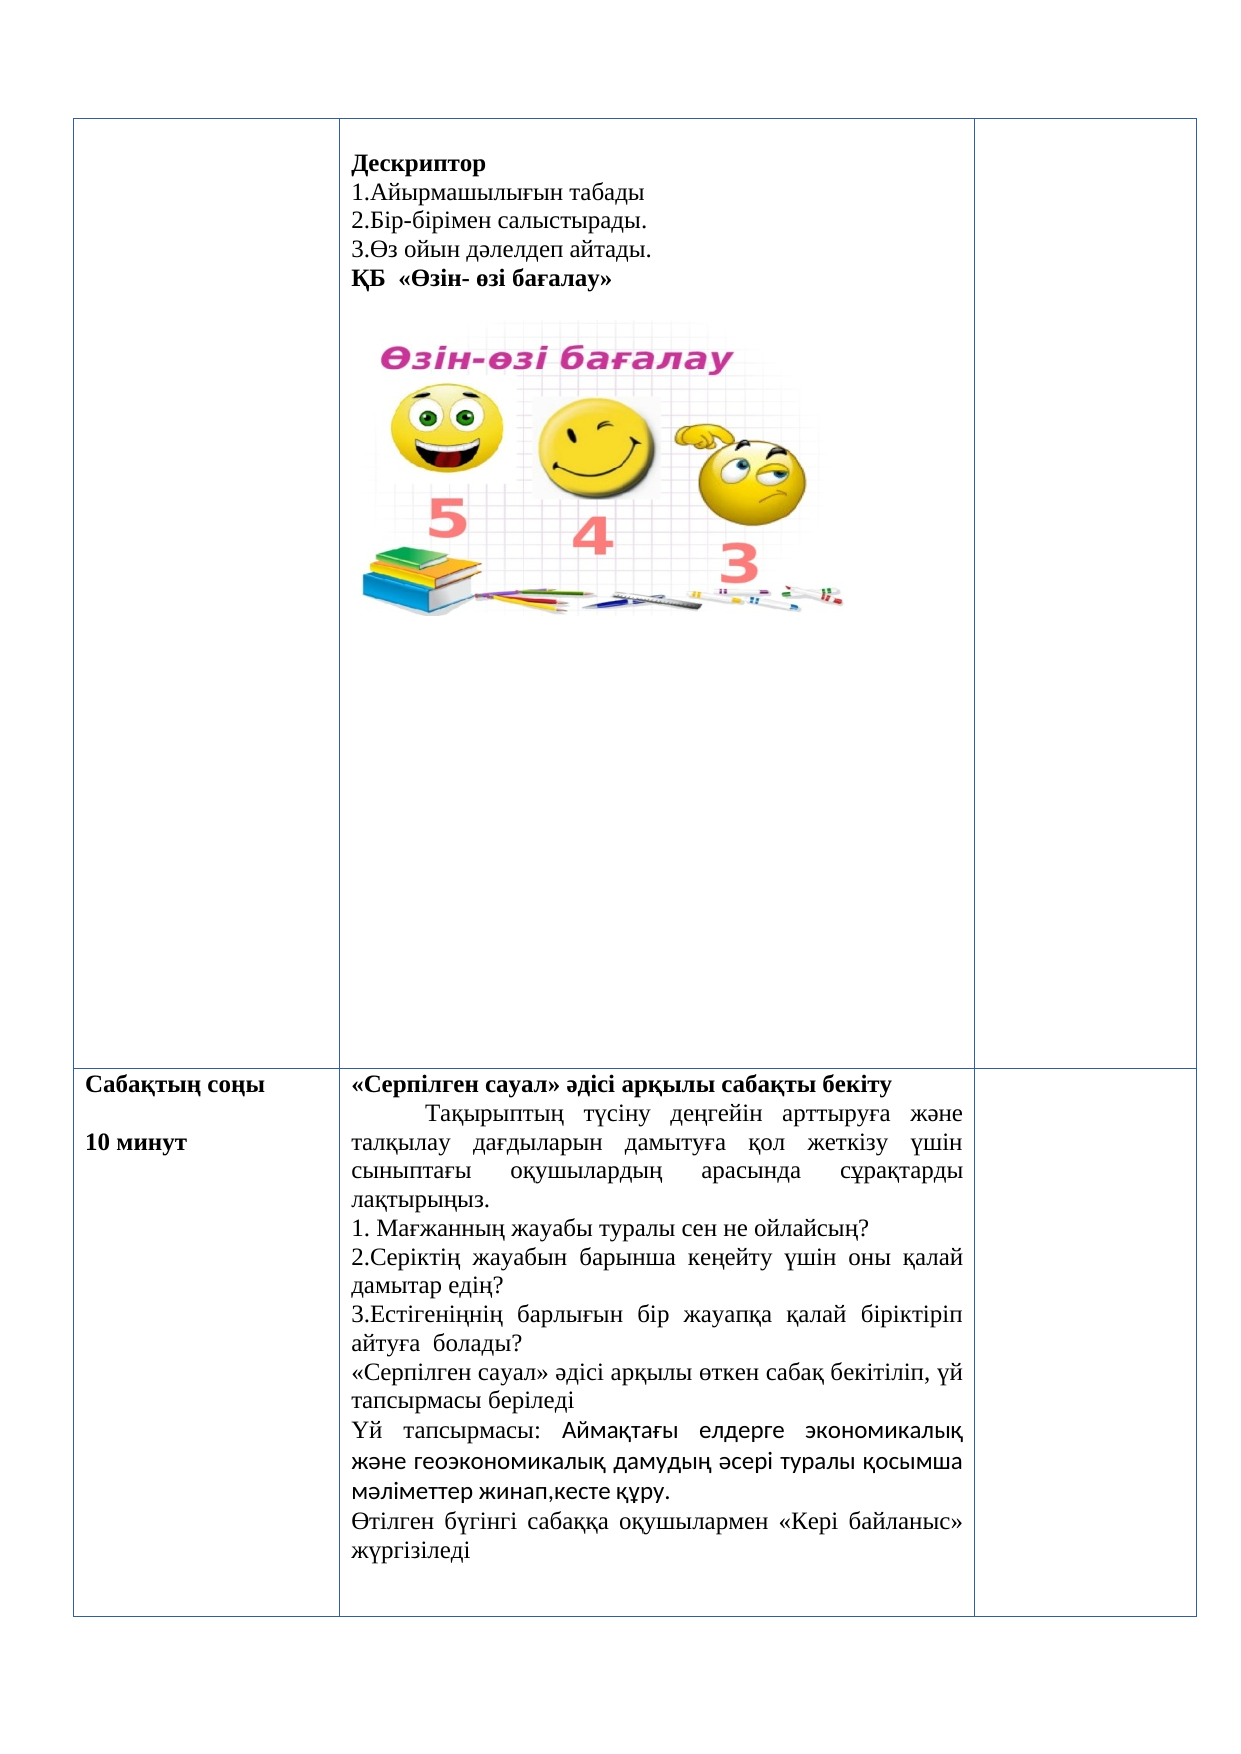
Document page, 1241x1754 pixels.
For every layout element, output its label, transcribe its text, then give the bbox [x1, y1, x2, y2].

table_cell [975, 119, 1196, 1068]
table_cell [975, 1069, 1196, 1616]
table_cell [340, 119, 974, 1068]
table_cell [74, 119, 339, 1068]
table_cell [74, 1069, 339, 1616]
picture [351, 320, 846, 616]
